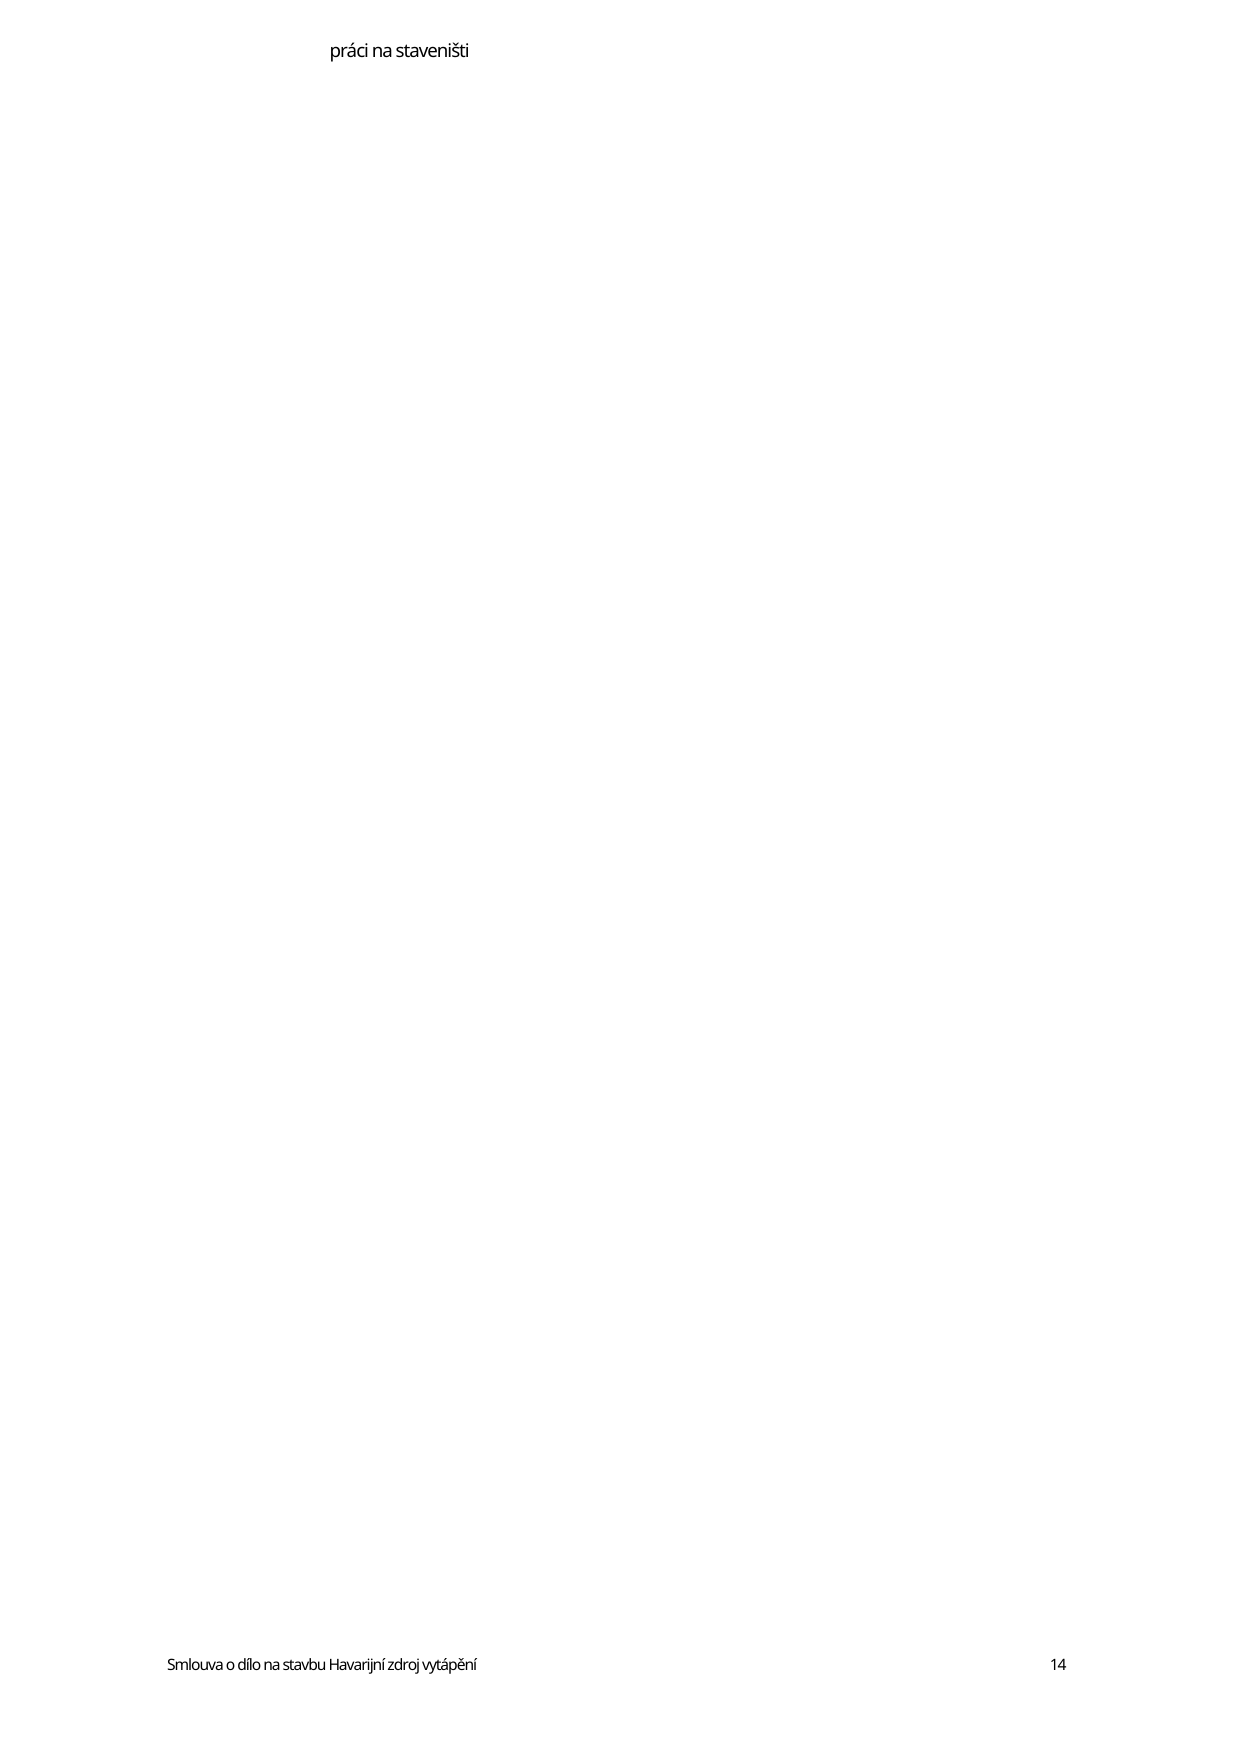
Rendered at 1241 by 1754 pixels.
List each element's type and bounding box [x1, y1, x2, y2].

text [200, 37, 1072, 63]
